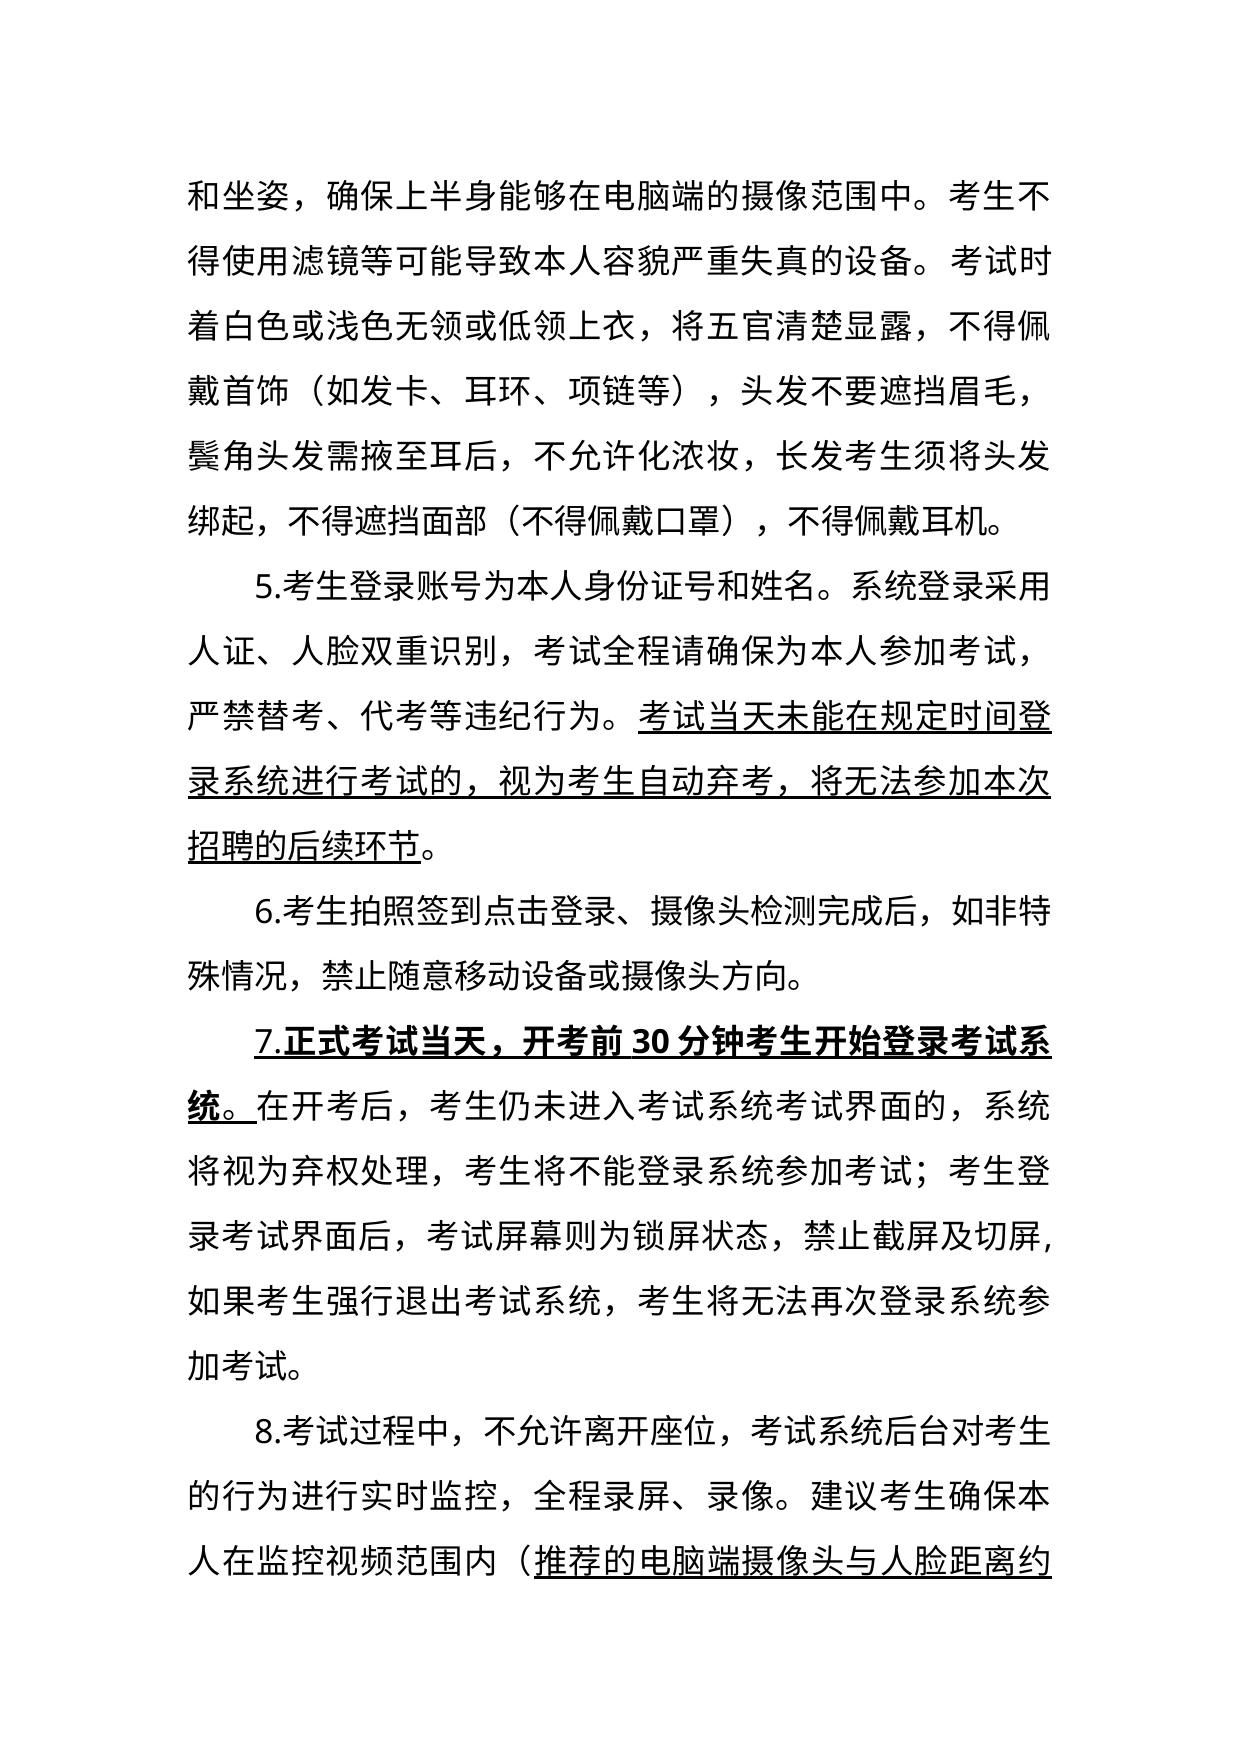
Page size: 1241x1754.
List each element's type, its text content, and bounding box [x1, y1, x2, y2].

text 5.考生登录账号为本人身份证号和姓名。系统登录采用人证、人脸双重识别，考试全程请确保为本人参加考试，严禁替考、代考等违纪行为。考试当天未能在规定时间登录系统进行考试的，视为考生自动弃考，将无法参加本次招聘的后续环节。 [187, 552, 1053, 877]
text 7.正式考试当天，开考前30分钟考生开始登录考试系统。在开考后，考生仍未进入考试系统考试界面的，系统将视为弃权处理，考生将不能登录系统参加考试；考生登录考试界面后，考试屏幕则为锁屏状态，禁止截屏及切屏,如果考生强行退出考试系统，考生将无法再次登录系统参加考试。 [187, 1007, 1053, 1397]
text 6.考生拍照签到点击登录、摄像头检测完成后，如非特殊情况，禁止随意移动设备或摄像头方向。 [187, 877, 1053, 1007]
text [187, 1397, 1053, 1592]
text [187, 162, 1053, 552]
